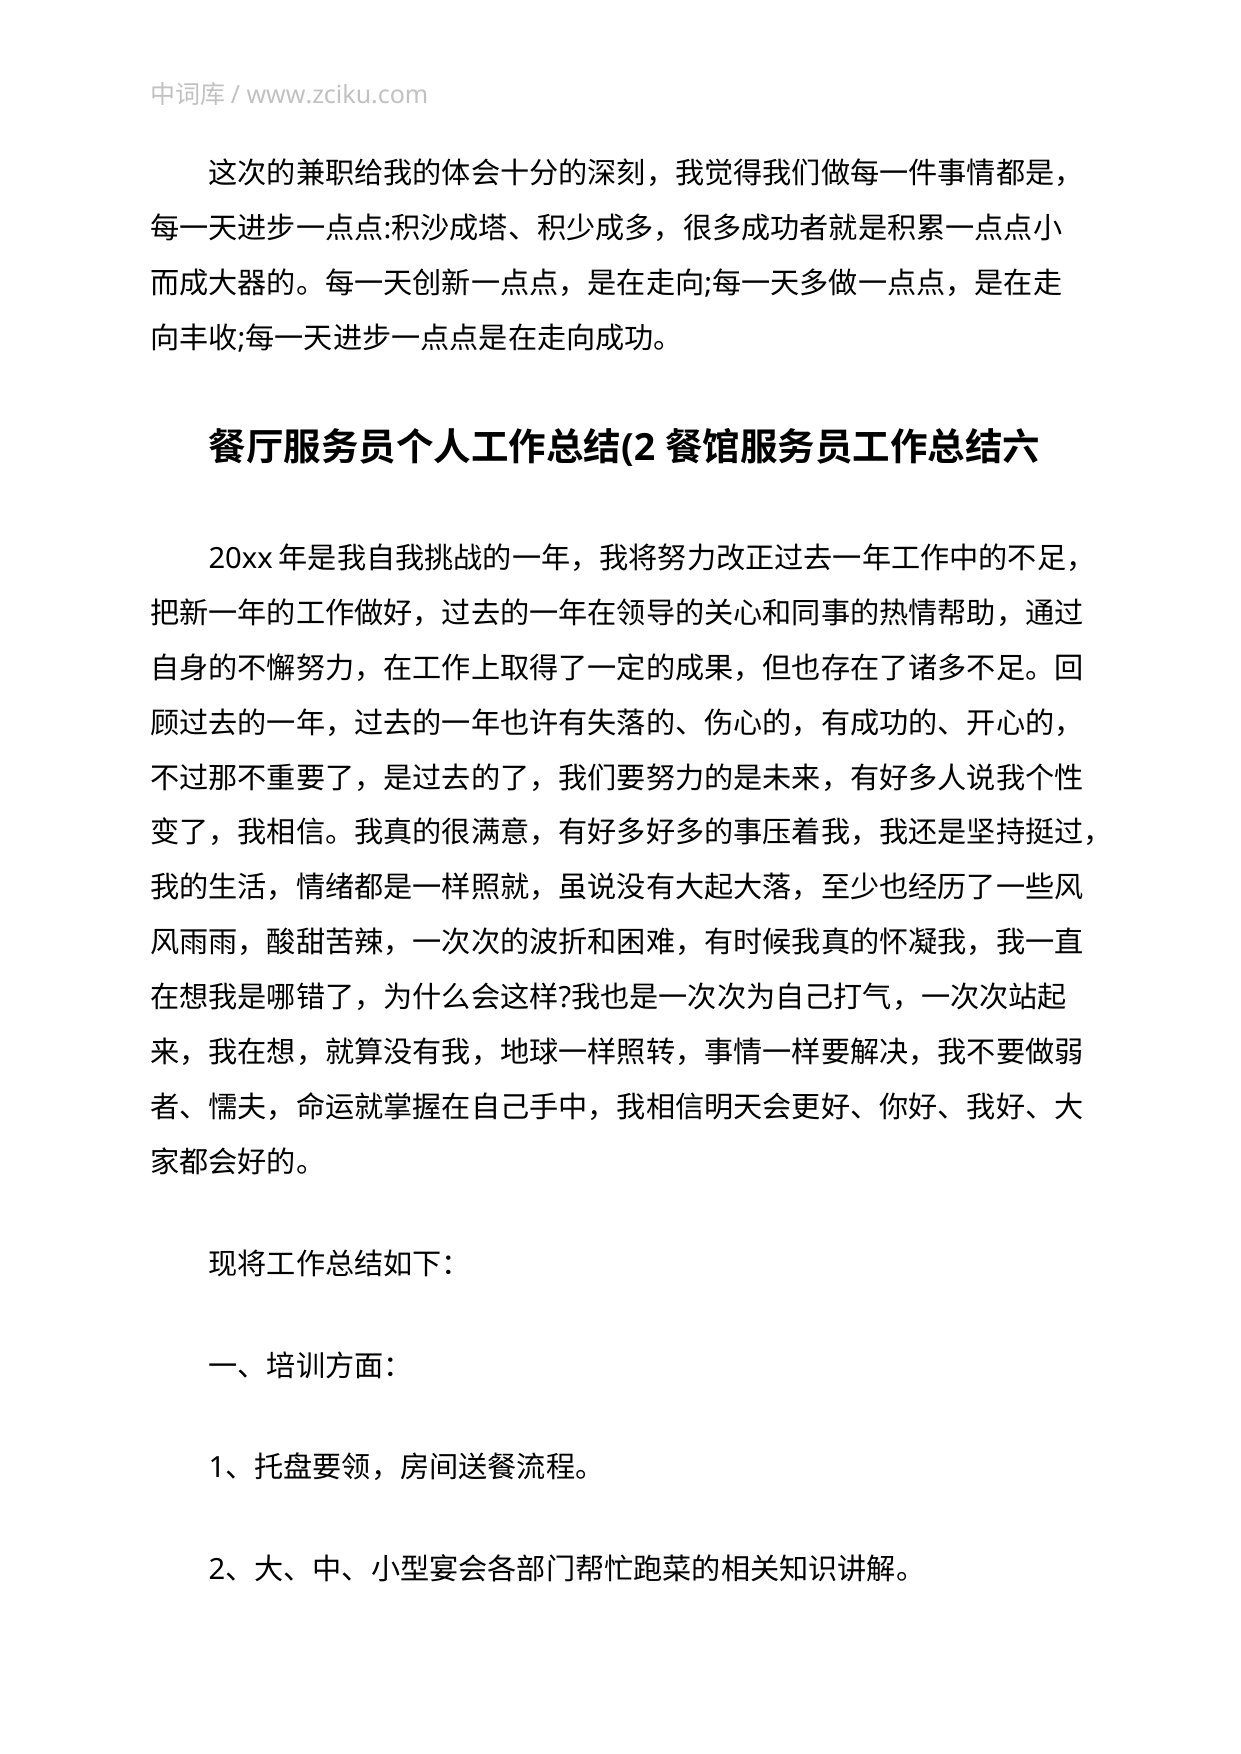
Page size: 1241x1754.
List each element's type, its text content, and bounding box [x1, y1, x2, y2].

text 一、培训方面： [150, 1342, 1090, 1384]
text 餐厅服务员个人工作总结(2 餐馆服务员工作总结六 [150, 417, 1090, 471]
text 2、大、中、小型宴会各部门帮忙跑菜的相关知识讲解。 [150, 1546, 1090, 1588]
text 20xx年是我自我挑战的一年，我将努力改正过去一年工作中的不足，把新一年的工作做好，过去的一年在领导的关心和同事的热情帮助，通过自身的不懈努力，在工作上取得了一定的成果，但也存在了诸多不足。回顾过去的一年，过去的一年也许有失落的、伤心的，有成功的、开心的，不过那不重要了，是过去的了，我们要努力的是未来，有好多人说我个性变了，我相信。我真的很满意，有好多好多的事压着我，我还是坚持挺过，我的生活，情绪都是一样照就，虽说没有大起大落，至少也经历了一些风风雨雨，酸甜苦辣，一次次的波折和困难，有时候我真的怀凝我，我一直在想我是哪错了，为什么会这样?我也是一次次为自己打气，一次次站起来，我在想，就算没有我，地球一样照转，事情一样要解决，我不要做弱者、懦夫，命运就掌握在自己手中，我相信明天会更好、你好、我好、大家都会好的。 [150, 534, 1090, 1181]
text 这次的兼职给我的体会十分的深刻，我觉得我们做每一件事情都是，每一天进步一点点:积沙成塔、积少成多，很多成功者就是积累一点点小而成大器的。每一天创新一点点，是在走向;每一天多做一点点，是在走向丰收;每一天进步一点点是在走向成功。 [150, 150, 1090, 357]
text 1、托盘要领，房间送餐流程。 [150, 1444, 1090, 1486]
text 现将工作总结如下： [150, 1240, 1090, 1283]
